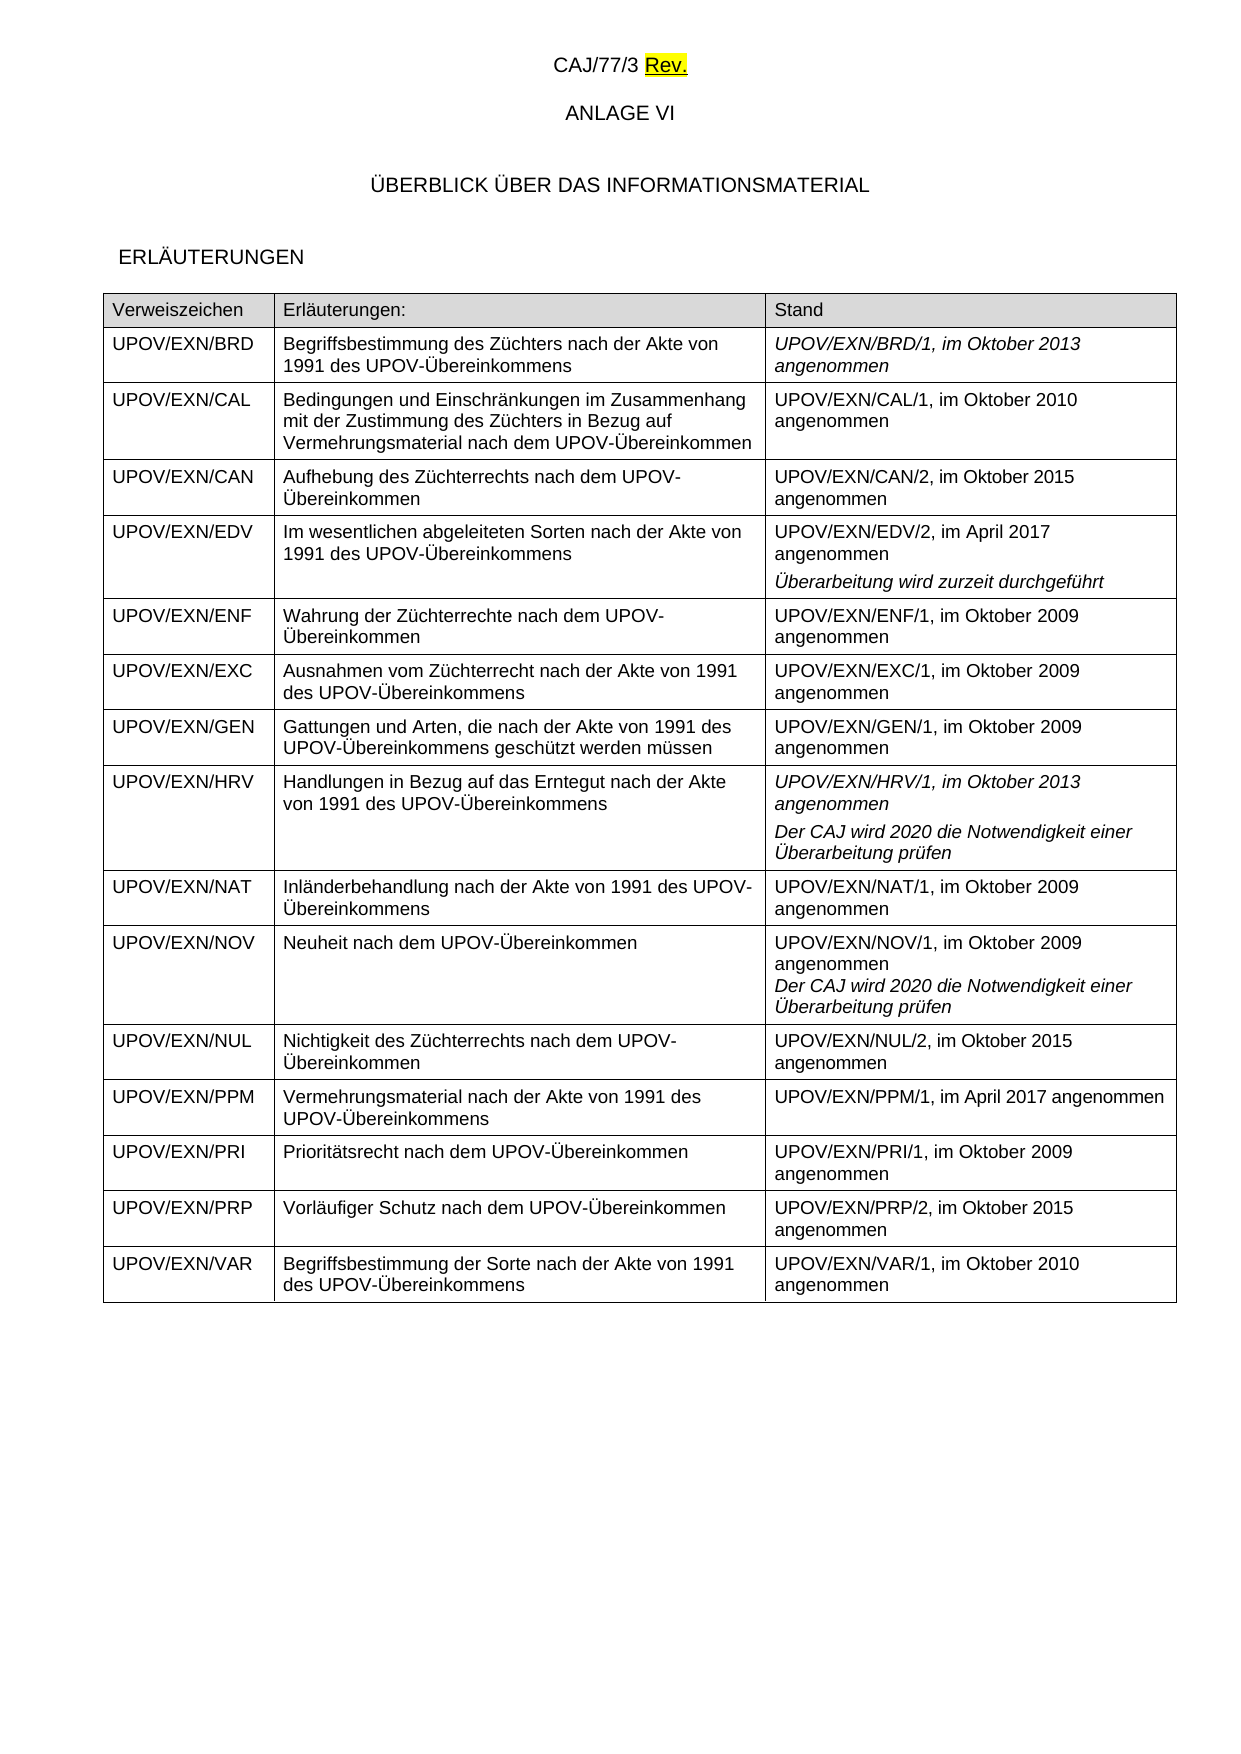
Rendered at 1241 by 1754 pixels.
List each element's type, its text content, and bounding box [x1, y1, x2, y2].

table_cell UPOV/EXN/CAL [104, 383, 274, 459]
table_cell Vorläufiger Schutz nach dem UPOV-Übereinkommen [275, 1191, 765, 1246]
table_cell Begriffsbestimmung der Sorte nach der Akte von 1991 des UPOV-Übereinkommens [275, 1247, 765, 1301]
table_cell UPOV/EXN/BRD/1, im Oktober 2013 angenommen [766, 328, 1176, 382]
text ÜBERBLICK ÜBER DAS INFORMATIONSMATERIAL [118, 173, 1122, 197]
table_cell Ausnahmen vom Züchterrecht nach der Akte von 1991 des UPOV-Übereinkommens [275, 655, 765, 709]
table_cell UPOV/EXN/NOV [104, 926, 274, 1024]
table_cell UPOV/EXN/EXC/1, im Oktober 2009 angenommen [766, 655, 1176, 709]
table_cell UPOV/EXN/HRV/1, im Oktober 2013 angenommen Der CAJ wird 2020 die Notwendigkeit einer Überarbeitung prüfen [766, 766, 1176, 869]
table_cell UPOV/EXN/GEN/1, im Oktober 2009 angenommen [766, 710, 1176, 765]
table_cell UPOV/EXN/NOV/1, im Oktober 2009 angenommen Der CAJ wird 2020 die Notwendigkeit einer Überarbeitung prüfen [766, 926, 1176, 1024]
table_cell Inländerbehandlung nach der Akte von 1991 des UPOV-Übereinkommens [275, 871, 765, 925]
table_cell UPOV/EXN/VAR/1, im Oktober 2010 angenommen [766, 1247, 1176, 1301]
table_cell Vermehrungsmaterial nach der Akte von 1991 des UPOV-Übereinkommens [275, 1080, 765, 1135]
table_cell UPOV/EXN/ENF/1, im Oktober 2009 angenommen [766, 599, 1176, 654]
table_cell Neuheit nach dem UPOV-Übereinkommen [275, 926, 765, 1024]
table_cell Gattungen und Arten, die nach der Akte von 1991 des UPOV-Übereinkommens geschützt werden müssen [275, 710, 765, 765]
table_cell UPOV/EXN/EDV/2, im April 2017 angenommen Überarbeitung wird zurzeit durchgeführt [766, 516, 1176, 598]
table_cell UPOV/EXN/PRI [104, 1136, 274, 1190]
table_cell UPOV/EXN/HRV [104, 766, 274, 869]
table_cell Wahrung der Züchterrechte nach dem UPOV-Übereinkommen [275, 599, 765, 654]
table_header Erläuterungen: [275, 294, 765, 327]
table_cell UPOV/EXN/PRP [104, 1191, 274, 1246]
table_cell Prioritätsrecht nach dem UPOV-Übereinkommen [275, 1136, 765, 1190]
table_cell Bedingungen und Einschränkungen im Zusammenhang mit der Zustimmung des Züchters in Bezug auf Vermehrungsmaterial nach dem UPOV-Übereinkommen [275, 383, 765, 459]
table_header Stand [766, 294, 1176, 327]
table_cell Begriffsbestimmung des Züchters nach der Akte von 1991 des UPOV-Übereinkommens [275, 328, 765, 382]
table_cell Aufhebung des Züchterrechts nach dem UPOV-Übereinkommen [275, 460, 765, 515]
table_cell UPOV/EXN/CAN [104, 460, 274, 515]
table_cell Handlungen in Bezug auf das Erntegut nach der Akte von 1991 des UPOV-Übereinkommens [275, 766, 765, 869]
table_cell UPOV/EXN/PRI/1, im Oktober 2009 angenommen [766, 1136, 1176, 1190]
table_cell UPOV/EXN/PPM [104, 1080, 274, 1135]
table_cell UPOV/EXN/PPM/1, im April 2017 angenommen [766, 1080, 1176, 1135]
table_cell UPOV/EXN/CAL/1, im Oktober 2010 angenommen [766, 383, 1176, 459]
table_cell Im wesentlichen abgeleiteten Sorten nach der Akte von 1991 des UPOV-Übereinkommens [275, 516, 765, 598]
table_cell UPOV/EXN/EXC [104, 655, 274, 709]
table_cell UPOV/EXN/NAT/1, im Oktober 2009 angenommen [766, 871, 1176, 925]
table_cell UPOV/EXN/CAN/2, im Oktober 2015 angenommen [766, 460, 1176, 515]
table_header Verweiszeichen [104, 294, 274, 327]
text ERLÄUTERUNGEN [118, 245, 1122, 269]
table_cell UPOV/EXN/PRP/2, im Oktober 2015 angenommen [766, 1191, 1176, 1246]
table_cell UPOV/EXN/VAR [104, 1247, 274, 1301]
table_cell UPOV/EXN/EDV [104, 516, 274, 598]
table_cell UPOV/EXN/NUL/2, im Oktober 2015 angenommen [766, 1025, 1176, 1079]
table_cell UPOV/EXN/NAT [104, 871, 274, 925]
table_cell Nichtigkeit des Züchterrechts nach dem UPOV-Übereinkommen [275, 1025, 765, 1079]
table_cell UPOV/EXN/BRD [104, 328, 274, 382]
table_cell UPOV/EXN/NUL [104, 1025, 274, 1079]
table_cell UPOV/EXN/GEN [104, 710, 274, 765]
table_cell UPOV/EXN/ENF [104, 599, 274, 654]
